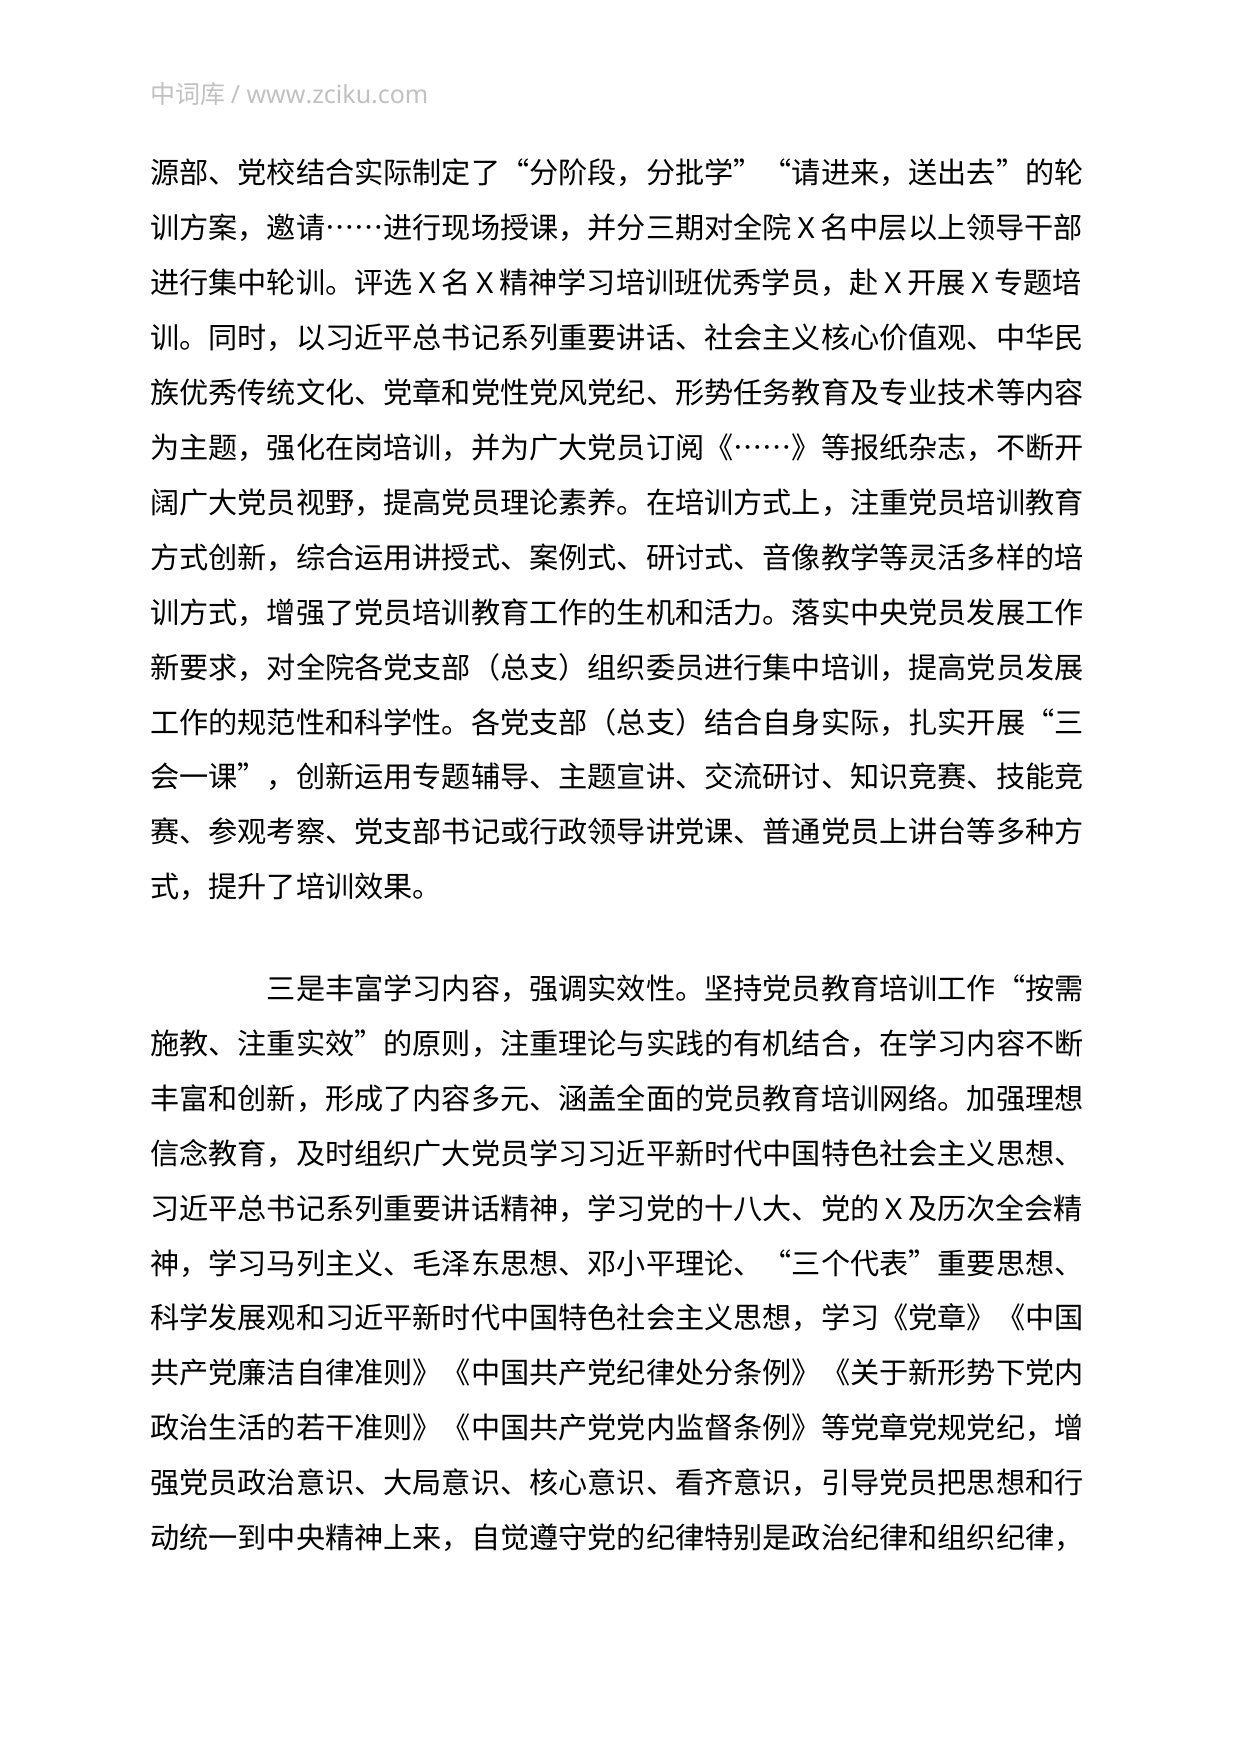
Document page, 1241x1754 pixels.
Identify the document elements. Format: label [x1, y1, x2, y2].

text [150, 150, 1090, 906]
text [150, 966, 1090, 1557]
